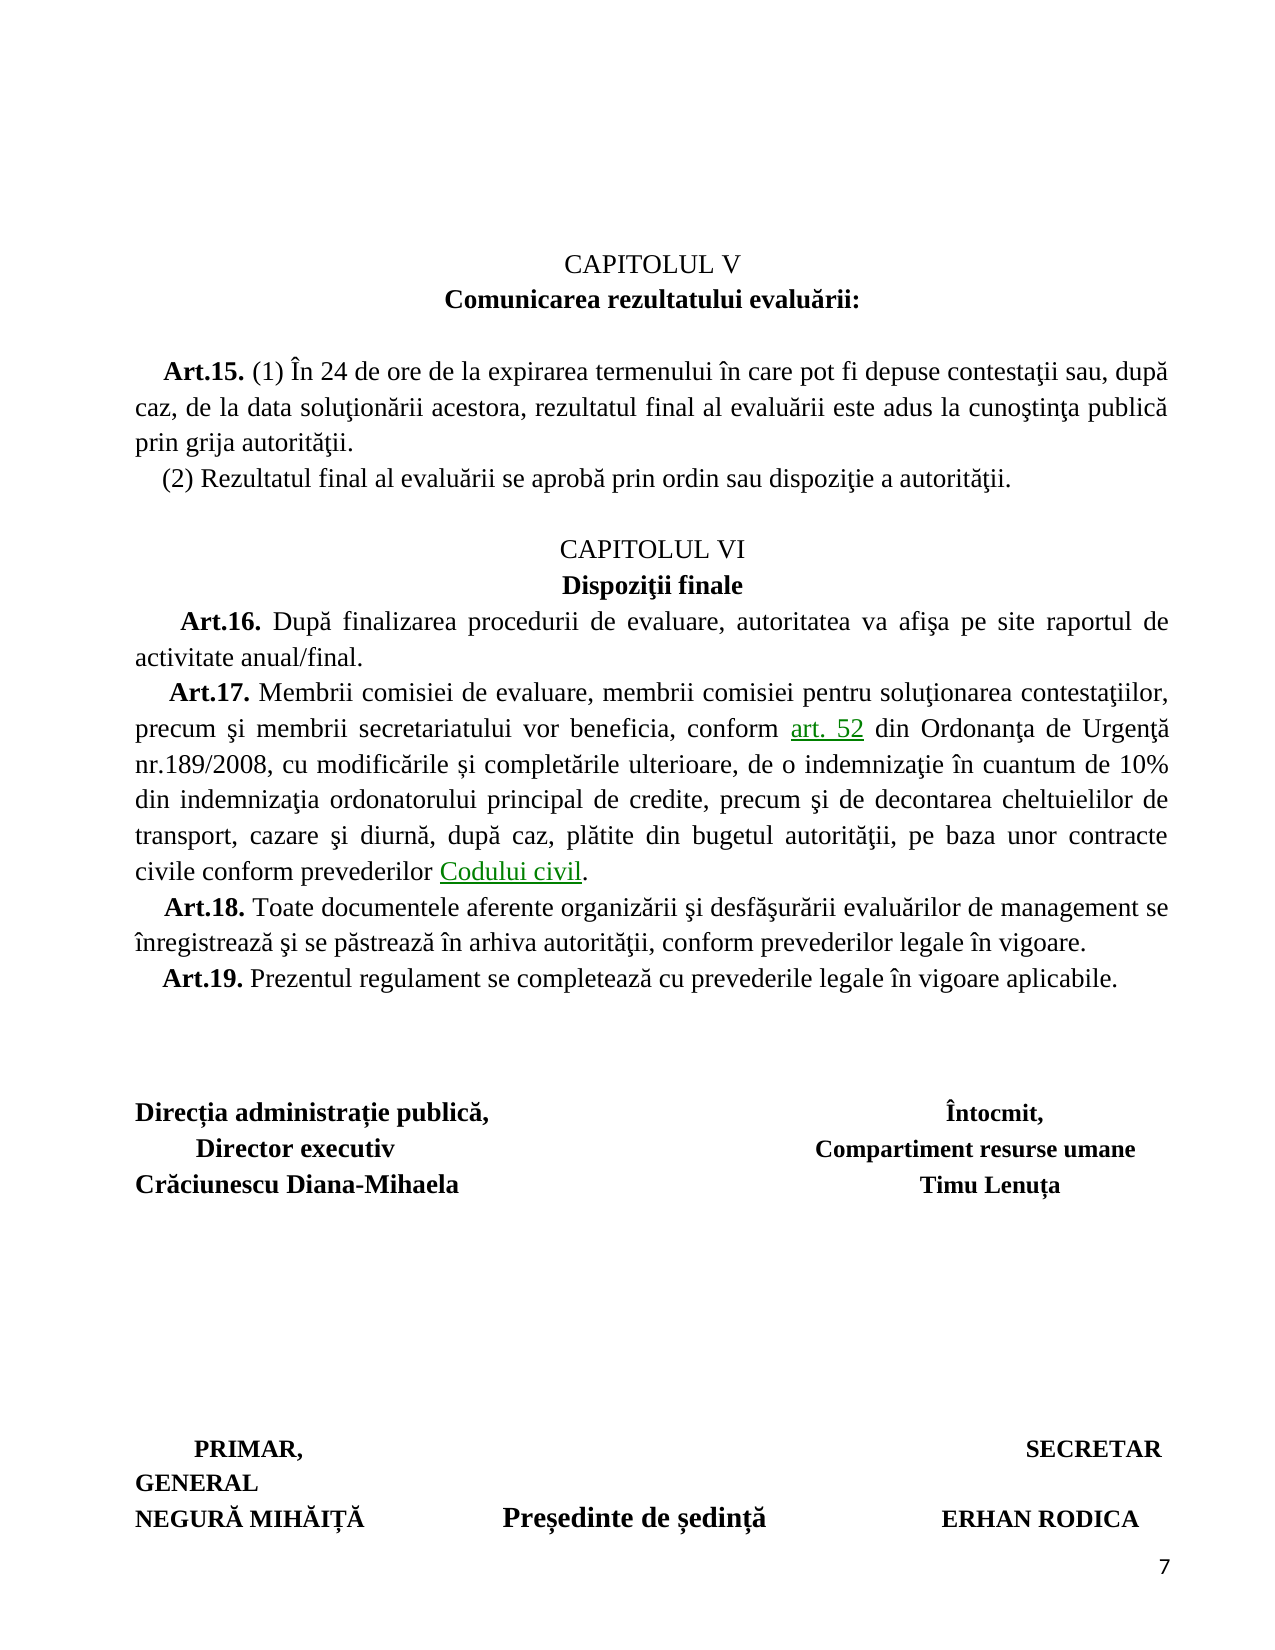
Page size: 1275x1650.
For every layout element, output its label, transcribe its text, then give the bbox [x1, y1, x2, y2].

text PRIMAR, SECRETAR GENERAL [135, 1434, 1170, 1496]
text CAPITOLUL V [135, 248, 1170, 279]
text Comunicarea rezultatului evaluării: [135, 283, 1170, 314]
text NEGURĂ MIHĂIȚĂ Președinte de ședință ERHAN RODICA [135, 1501, 1170, 1534]
text Art.15. (1) În 24 de ore de la expirarea termenului în care pot fi depuse contestaţii sau, după caz, de la data soluţionării acestora, rezultatul final al evaluării este adus la cunoştinţa publică prin grija autorităţii. [135, 355, 1170, 457]
text (2) Rezultatul final al evaluării se aprobă prin ordin sau dispoziţie a autorităţii. [135, 462, 1170, 493]
text CAPITOLUL VI [135, 533, 1170, 565]
text Art.17. Membrii comisiei de evaluare, membrii comisiei pentru soluţionarea contestaţiilor, precum şi membrii secretariatului vor beneficia, conform art. 52 din Ordonanţa de Urgenţă nr.189/2008, cu modificările și completările ulterioare, de o indemnizaţie în cuantum de 10% din indemnizaţia ordonatorului principal de credite, precum şi de decontarea cheltuielilor de transport, cazare şi diurnă, după caz, plătite din bugetul autorităţii, pe baza unor contracte civile conform prevederilor Codului civil. [135, 676, 1170, 886]
text Dispoziţii finale [135, 569, 1170, 600]
text Art.19. Prezentul regulament se completează cu prevederile legale în vigoare aplicabile. [135, 962, 1170, 993]
text Director executiv Compartiment resurse umane [135, 1132, 1170, 1163]
text Art.16. După finalizarea procedurii de evaluare, autoritatea va afişa pe site raportul de activitate anual/final. [135, 605, 1170, 672]
text Art.18. Toate documentele aferente organizării şi desfăşurării evaluărilor de management se înregistrează şi se păstrează în arhiva autorităţii, conform prevederilor legale în vigoare. [135, 891, 1170, 958]
text Direcția administrație publică, Întocmit, [135, 1096, 1170, 1127]
text Crăciunescu Diana-Mihaela Timu Lenuța [135, 1168, 1170, 1199]
